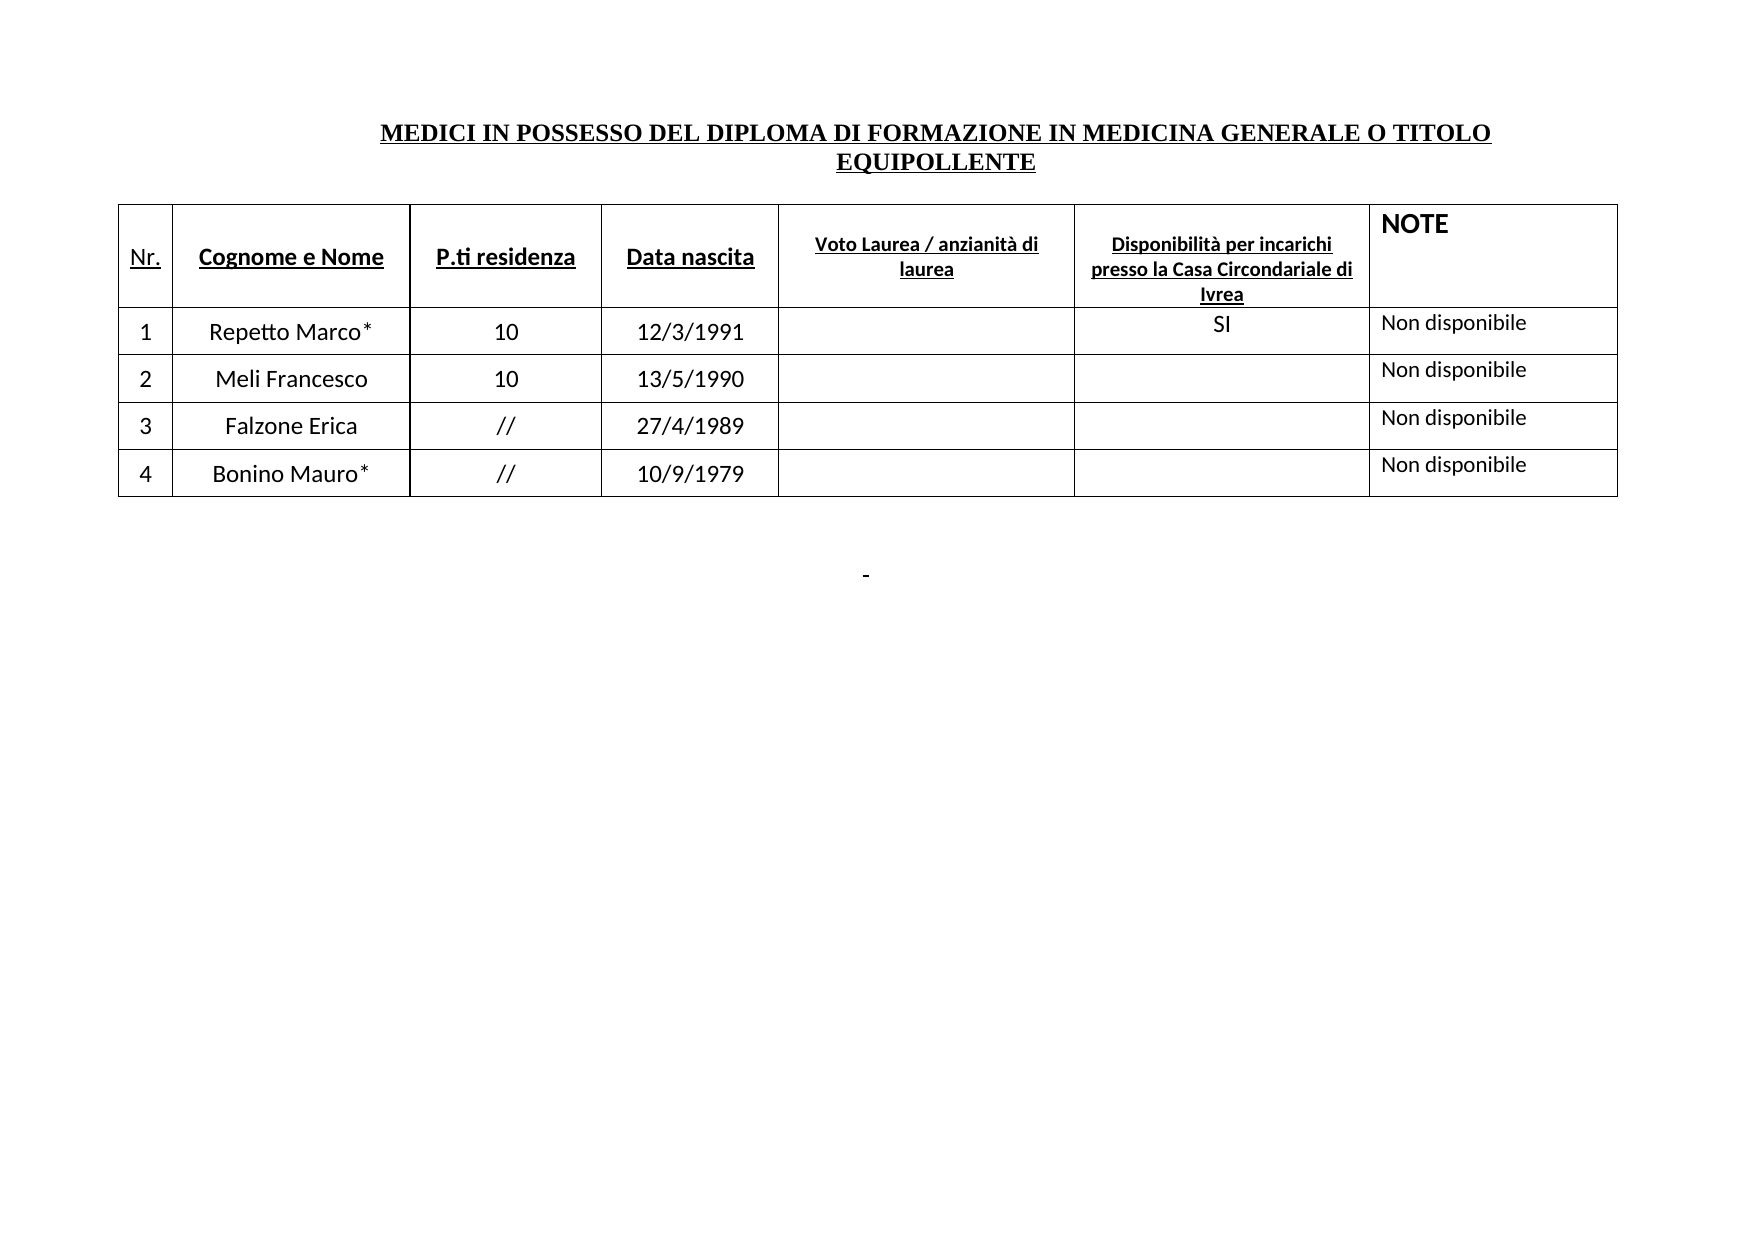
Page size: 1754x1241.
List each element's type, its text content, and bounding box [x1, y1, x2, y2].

table_header Nr. [119, 205, 172, 307]
table_header Data nascita [602, 205, 778, 307]
table_cell 10/9/1979 [602, 450, 778, 496]
table_cell Repetto Marco* [173, 308, 409, 354]
table_cell 12/3/1991 [602, 308, 778, 354]
table_cell [779, 308, 1074, 354]
table_cell 27/4/1989 [602, 403, 778, 449]
table_cell Bonino Mauro* [173, 450, 409, 496]
table_cell Non disponibile [1370, 403, 1617, 449]
table_cell [1075, 403, 1369, 449]
table_cell 4 [119, 450, 172, 496]
table_cell [1075, 355, 1369, 402]
table_cell SI [1075, 308, 1369, 354]
table_cell // [411, 450, 601, 496]
table_cell Meli Francesco [173, 355, 409, 402]
table_cell [779, 355, 1074, 402]
table_cell [779, 450, 1074, 496]
table_cell Non disponibile [1370, 308, 1617, 354]
table_cell 10 [411, 355, 601, 402]
table_cell [779, 403, 1074, 449]
table_cell 10 [411, 308, 601, 354]
table_cell 2 [119, 355, 172, 402]
table_cell Falzone Erica [173, 403, 409, 449]
table_cell 3 [119, 403, 172, 449]
table_cell [1075, 450, 1369, 496]
table_cell 1 [119, 308, 172, 354]
table_header NOTE [1370, 205, 1617, 307]
table_cell 13/5/1990 [602, 355, 778, 402]
table_header Cognome e Nome [173, 205, 409, 307]
table_cell // [411, 403, 601, 449]
table_header Voto Laurea / anzianità di laurea [779, 205, 1074, 307]
table_header P.ti residenza [411, 205, 601, 307]
table_header Disponibilità per incarichi presso la Casa Circondariale di Ivrea [1075, 205, 1369, 307]
table_cell Non disponibile [1370, 450, 1617, 496]
table_cell Non disponibile [1370, 355, 1617, 402]
list MEDICI IN POSSESSO DEL DIPLOMA DI FORMAZIONE IN MEDICINA GENERALE O TITOLO [266, 118, 1606, 147]
list EQUIPOLLENTE [266, 147, 1606, 176]
